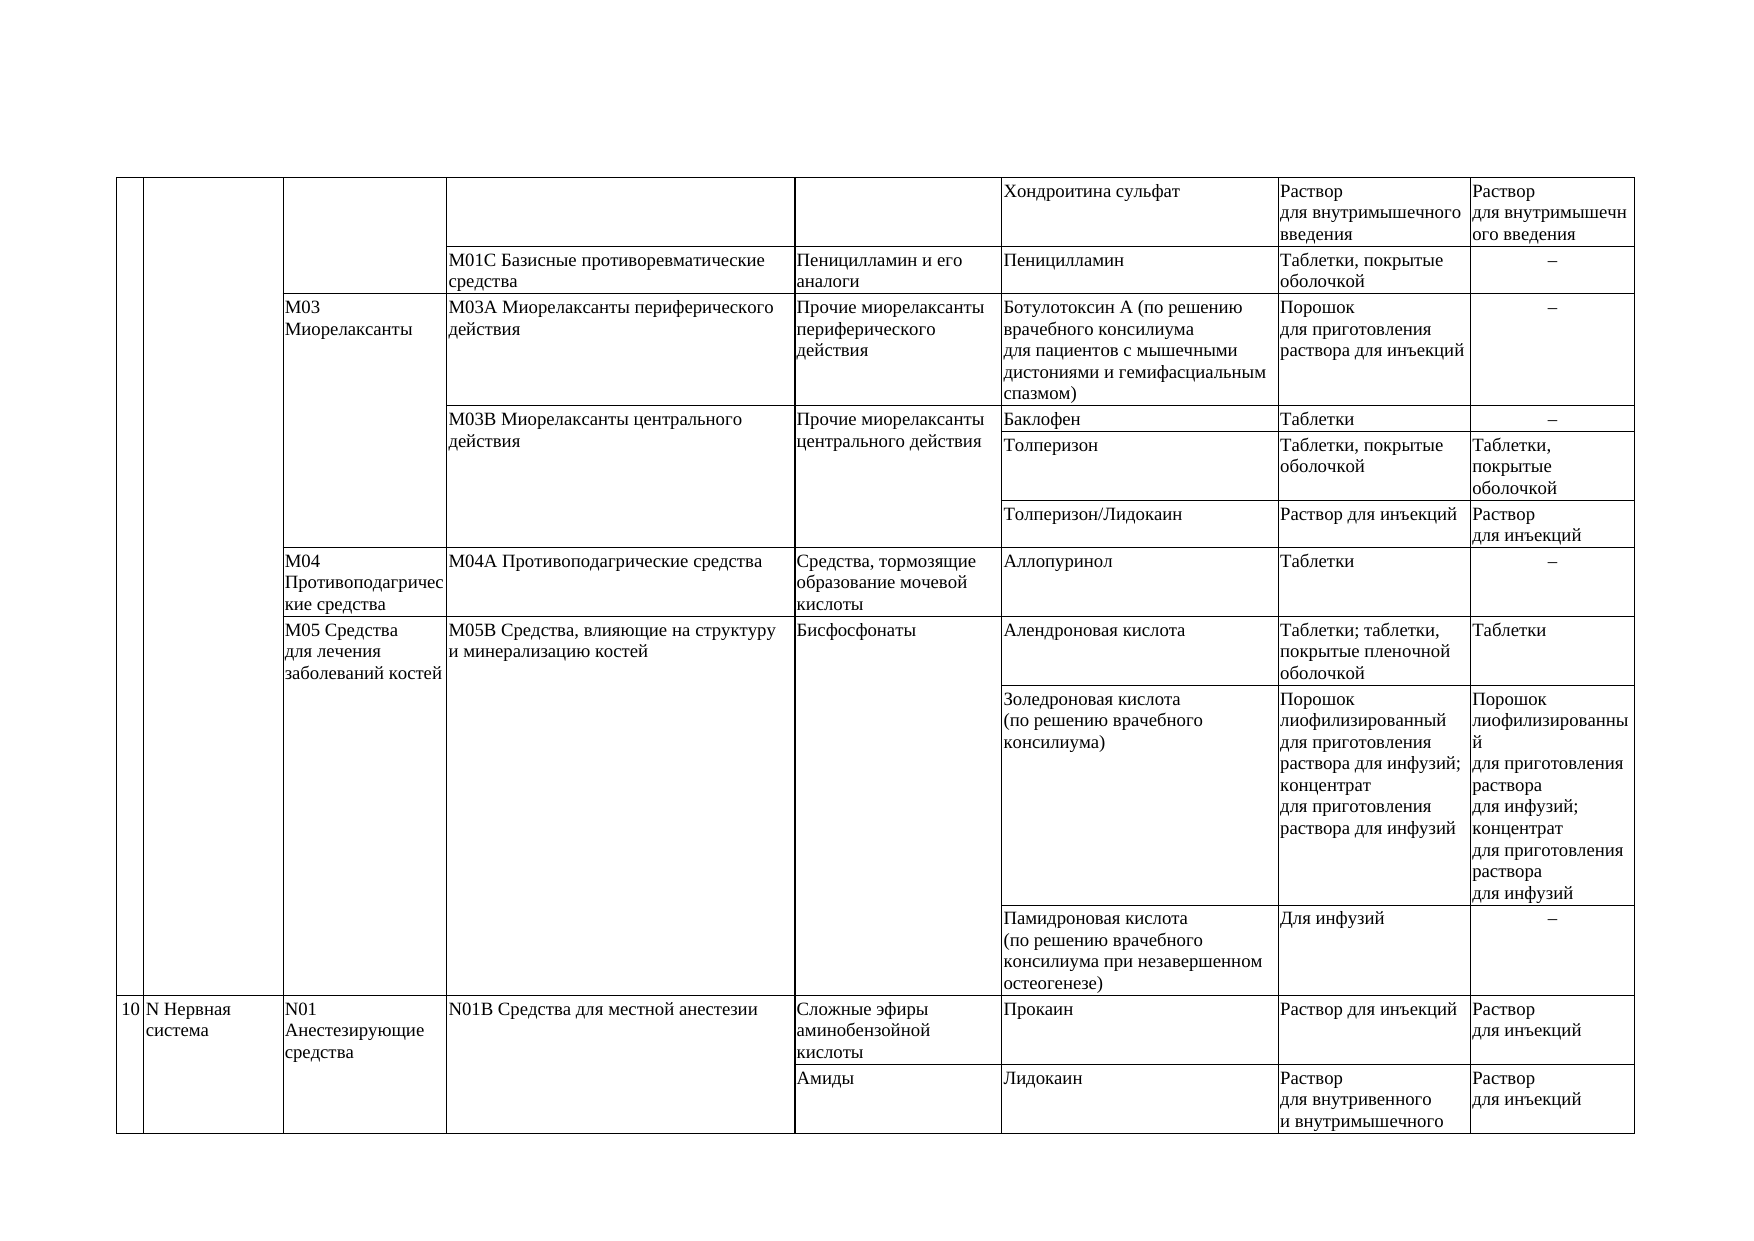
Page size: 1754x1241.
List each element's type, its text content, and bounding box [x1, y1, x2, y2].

table_cell Раствор для инъекций [1279, 501, 1470, 547]
table_cell Таблетки, покрытые оболочкой [1471, 432, 1634, 500]
table_cell Раствор для внутримышечного введения [1471, 178, 1634, 246]
table_cell Толперизон/Лидокаин [1002, 501, 1278, 547]
table_cell – [1471, 247, 1634, 293]
table_cell Толперизон [1002, 432, 1278, 500]
table_cell Алендроновая кислота [1002, 617, 1278, 685]
table_cell Раствор для инъекций [1279, 996, 1470, 1064]
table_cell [1471, 1065, 1634, 1133]
table_cell Порошок лиофилизированный для приготовления раствора для инфузий; концентрат для приготовления раствора для инфузий [1279, 686, 1470, 905]
table_cell – [1471, 548, 1634, 616]
table_cell Порошок для приготовления раствора для инъекций [1279, 294, 1470, 405]
table_cell Таблетки; таблетки, покрытые пленочной оболочкой [1279, 617, 1470, 685]
table_cell Прочие миорелаксанты центрального действия [796, 406, 1001, 547]
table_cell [796, 178, 1001, 246]
table_cell Раствор для внутримышечного введения [1279, 178, 1470, 246]
table_cell М03В Миорелаксанты центрального действия [447, 406, 794, 547]
table_cell М01С Базисные противоревматические средства [447, 247, 794, 293]
table_cell Таблетки [1279, 548, 1470, 616]
table_cell М05В Средства, влияющие на структуру и минерализацию костей [447, 617, 794, 995]
table_cell N01В Средства для местной анестезии [447, 996, 794, 1133]
table_cell Амиды [796, 1065, 1001, 1133]
table_cell – [1471, 406, 1634, 431]
table_cell – [1471, 294, 1634, 405]
table_cell М03А Миорелаксанты периферического действия [447, 294, 794, 405]
table_cell Таблетки [1279, 406, 1470, 431]
table_cell Бисфосфонаты [796, 617, 1001, 995]
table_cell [1279, 1065, 1470, 1133]
table_cell Лидокаин [1002, 1065, 1278, 1133]
table_cell 10 [117, 996, 143, 1133]
table_cell Средства, тормозящие образование мочевой кислоты [796, 548, 1001, 616]
table_cell Сложные эфиры аминобензойной кислоты [796, 996, 1001, 1064]
table_cell Пеницилламин и его аналоги [796, 247, 1001, 293]
table_cell Таблетки, покрытые оболочкой [1279, 247, 1470, 293]
table_cell N01 Анестезирующие средства [284, 996, 446, 1133]
table_cell Раствор для инъекций [1471, 501, 1634, 547]
table_cell М03 Миорелаксанты [284, 294, 446, 547]
table_cell М04 Противоподагрические средства [284, 548, 446, 616]
table_cell Аллопуринол [1002, 548, 1278, 616]
table_cell М05 Средства для лечения заболеваний костей [284, 617, 446, 995]
table_cell – [1471, 906, 1634, 995]
table_cell Прокаин [1002, 996, 1278, 1064]
table_cell Ботулотоксин А (по решению врачебного консилиума для пациентов с мышечными дистониями и гемифасциальным спазмом) [1002, 294, 1278, 405]
table_cell Таблетки [1471, 617, 1634, 685]
table_cell Хондроитина сульфат [1002, 178, 1278, 246]
table_cell Золедроновая кислота (по решению врачебного консилиума) [1002, 686, 1278, 905]
table_cell Для инфузий [1279, 906, 1470, 995]
table_cell Таблетки, покрытые оболочкой [1279, 432, 1470, 500]
table_cell Баклофен [1002, 406, 1278, 431]
table_cell Раствор для инъекций [1471, 996, 1634, 1064]
table_cell Памидроновая кислота (по решению врачебного консилиума при незавершенном остеогенезе) [1002, 906, 1278, 995]
table_cell Пеницилламин [1002, 247, 1278, 293]
table_cell М04А Противоподагрические средства [447, 548, 794, 616]
table_cell Порошок лиофилизированный для приготовления раствора для инфузий; концентрат для приготовления раствора для инфузий [1471, 686, 1634, 905]
table_cell N Нервная система [144, 996, 283, 1133]
table_cell Прочие миорелаксанты периферического действия [796, 294, 1001, 405]
